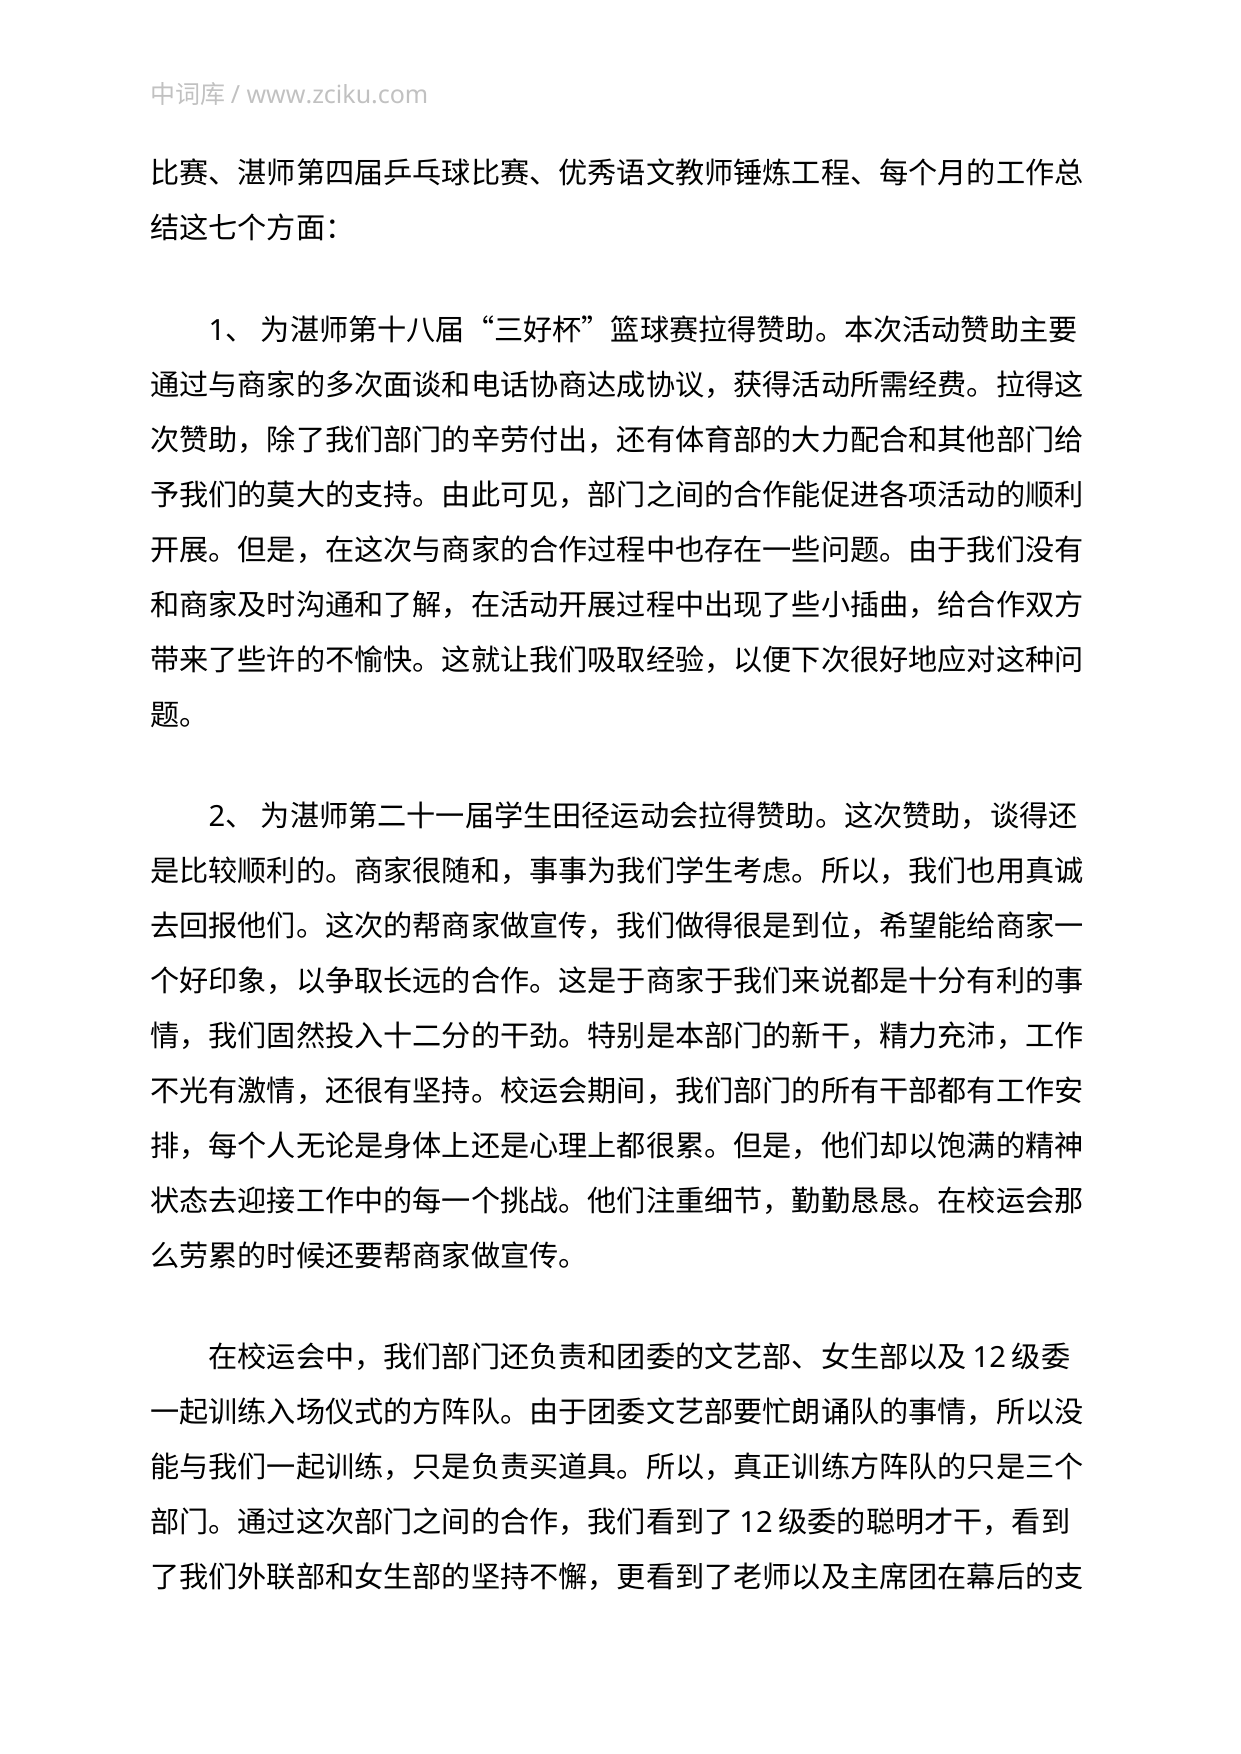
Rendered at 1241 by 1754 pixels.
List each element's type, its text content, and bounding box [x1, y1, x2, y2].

text 1、 为湛师第十八届“三好杯”篮球赛拉得赞助。本次活动赞助主要通过与商家的多次面谈和电话协商达成协议，获得活动所需经费。拉得这次赞助，除了我们部门的辛劳付出，还有体育部的大力配合和其他部门给予我们的莫大的支持。由此可见，部门之间的合作能促进各项活动的顺利开展。但是，在这次与商家的合作过程中也存在一些问题。由于我们没有和商家及时沟通和了解，在活动开展过程中出现了些小插曲，给合作双方带来了些许的不愉快。这就让我们吸取经验，以便下次很好地应对这种问题。 [150, 307, 1090, 733]
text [150, 1334, 1090, 1596]
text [150, 150, 1090, 247]
text 2、 为湛师第二十一届学生田径运动会拉得赞助。这次赞助，谈得还是比较顺利的。商家很随和，事事为我们学生考虑。所以，我们也用真诚去回报他们。这次的帮商家做宣传，我们做得很是到位，希望能给商家一个好印象，以争取长远的合作。这是于商家于我们来说都是十分有利的事情，我们固然投入十二分的干劲。特别是本部门的新干，精力充沛，工作不光有激情，还很有坚持。校运会期间，我们部门的所有干部都有工作安排，每个人无论是身体上还是心理上都很累。但是，他们却以饱满的精神状态去迎接工作中的每一个挑战。他们注重细节，勤勤恳恳。在校运会那么劳累的时候还要帮商家做宣传。 [150, 793, 1090, 1274]
